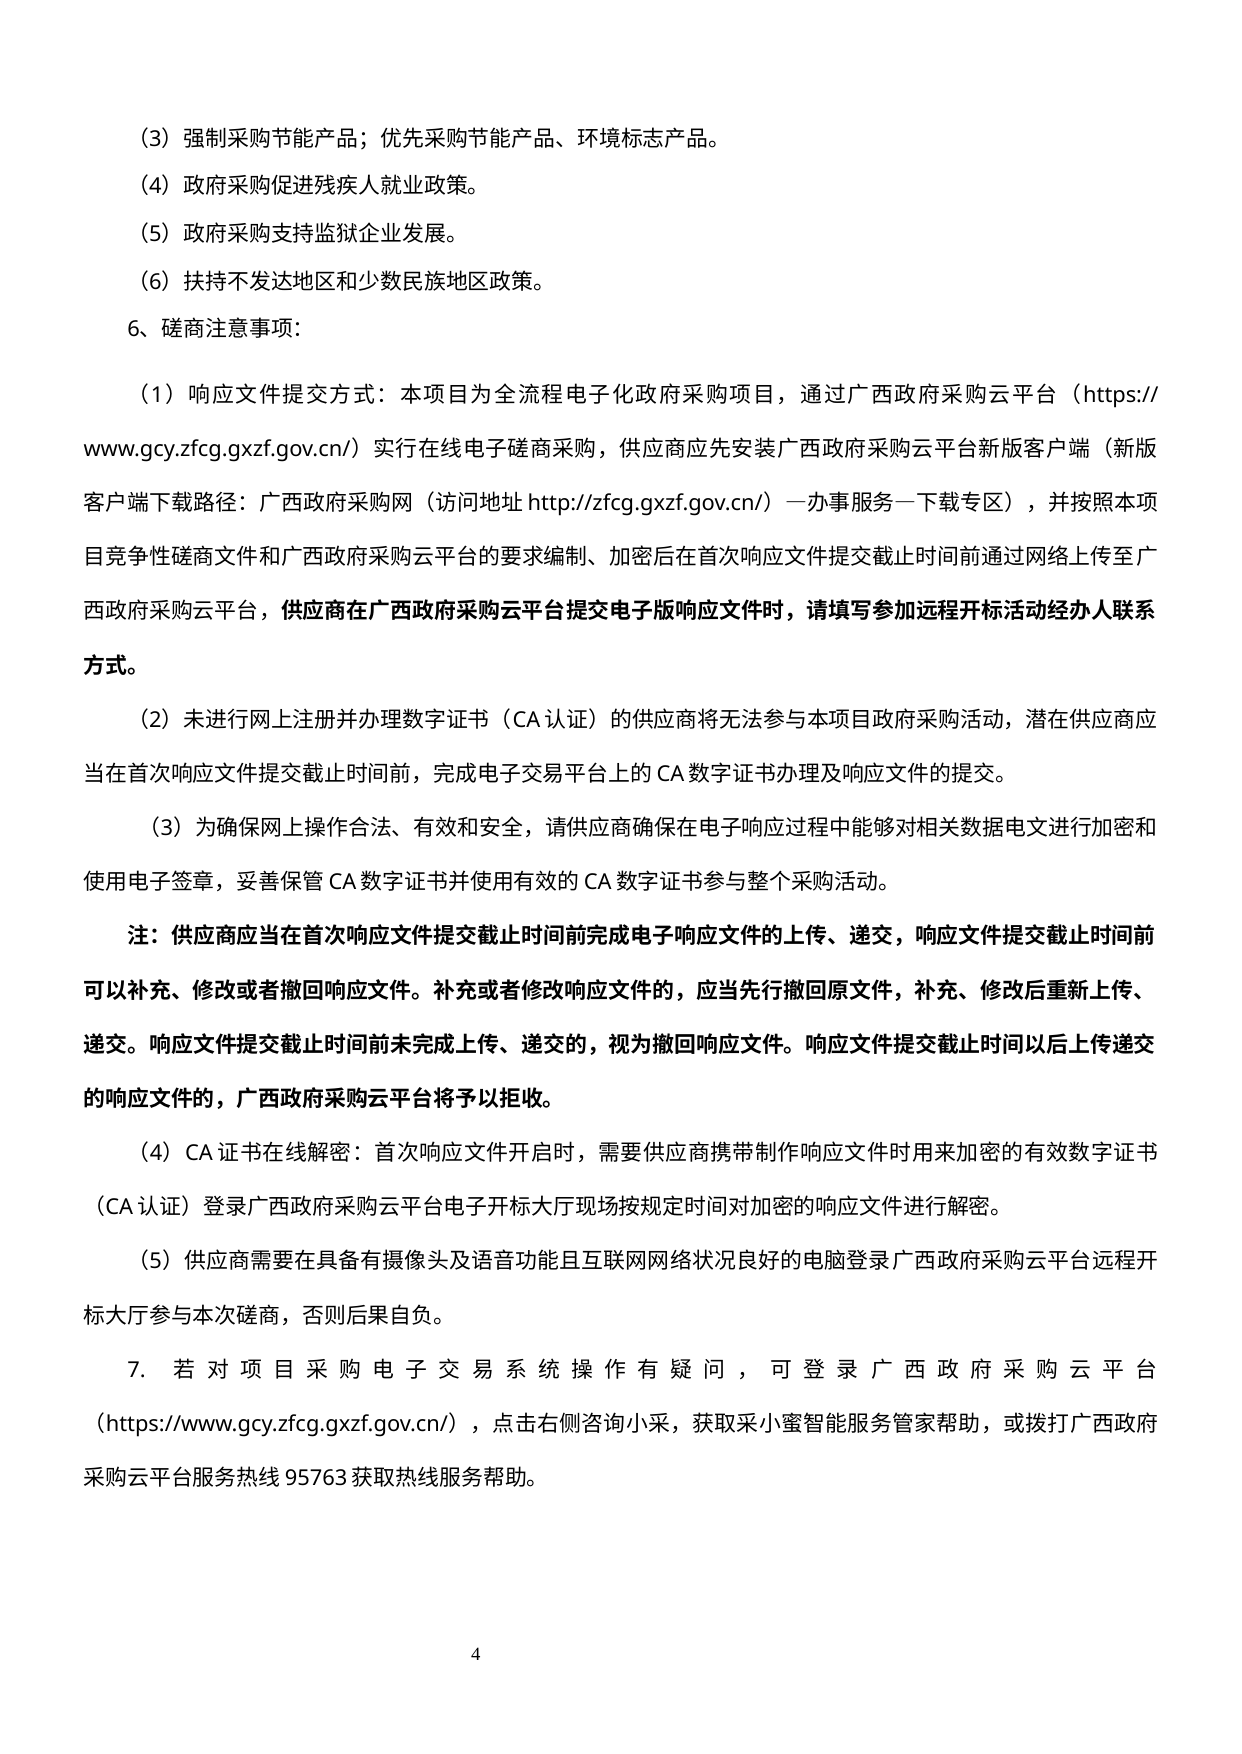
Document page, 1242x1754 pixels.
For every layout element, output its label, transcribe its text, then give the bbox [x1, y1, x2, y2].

text （5）供应商需要在具备有摄像头及语音功能且互联网网络状况良好的电脑登录广西政府采购云平台远程开标大厅参与本次磋商，否则后果自负。 [83, 1226, 1158, 1334]
text 注：供应商应当在首次响应文件提交截止时间前完成电子响应文件的上传、递交，响应文件提交截止时间前可以补充、修改或者撤回响应文件。补充或者修改响应文件的，应当先行撤回原文件，补充、修改后重新上传、递交。响应文件提交截止时间前未完成上传、递交的，视为撤回响应文件。响应文件提交截止时间以后上传递交的响应文件的，广西政府采购云平台将予以拒收。 [83, 901, 1158, 1117]
text 7. 若对项目采购电子交易系统操作有疑问，可登录广西政府采购云平台（https://www.gcy.zfcg.gxzf.gov.cn/），点击右侧咨询小采，获取采小蜜智能服务管家帮助，或拨打广西政府采购云平台服务热线95763获取热线服务帮助。 [83, 1334, 1158, 1496]
text 6、磋商注意事项： [83, 311, 1158, 343]
text （5）政府采购支持监狱企业发展。 [83, 216, 1158, 248]
text （4）CA证书在线解密：首次响应文件开启时，需要供应商携带制作响应文件时用来加密的有效数字证书（CA认证）登录广西政府采购云平台电子开标大厅现场按规定时间对加密的响应文件进行解密。 [83, 1117, 1158, 1226]
text （6）扶持不发达地区和少数民族地区政策。 [83, 264, 1158, 295]
text （1）响应文件提交方式：本项目为全流程电子化政府采购项目，通过广西政府采购云平台（https://www.gcy.zfcg.gxzf.gov.cn/）实行在线电子磋商采购，供应商应先安装广西政府采购云平台新版客户端（新版客户端下载路径：广西政府采购网（访问地址http://zfcg.gxzf.gov.cn/）—办事服务—下载专区），并按照本项目竞争性磋商文件和广西政府采购云平台的要求编制、加密后在首次响应文件提交截止时间前通过网络上传至广西政府采购云平台，供应商在广西政府采购云平台提交电子版响应文件时，请填写参加远程开标活动经办人联系方式。 [83, 359, 1158, 684]
text （3）强制采购节能产品；优先采购节能产品、环境标志产品。 [83, 121, 1158, 153]
text （4）政府采购促进残疾人就业政策。 [83, 168, 1158, 200]
text （2）未进行网上注册并办理数字证书（CA认证）的供应商将无法参与本项目政府采购活动，潜在供应商应当在首次响应文件提交截止时间前，完成电子交易平台上的CA数字证书办理及响应文件的提交。 [83, 684, 1158, 792]
text （3）为确保网上操作合法、有效和安全，请供应商确保在电子响应过程中能够对相关数据电文进行加密和使用电子签章，妥善保管CA数字证书并使用有效的CA数字证书参与整个采购活动。 [83, 792, 1158, 901]
